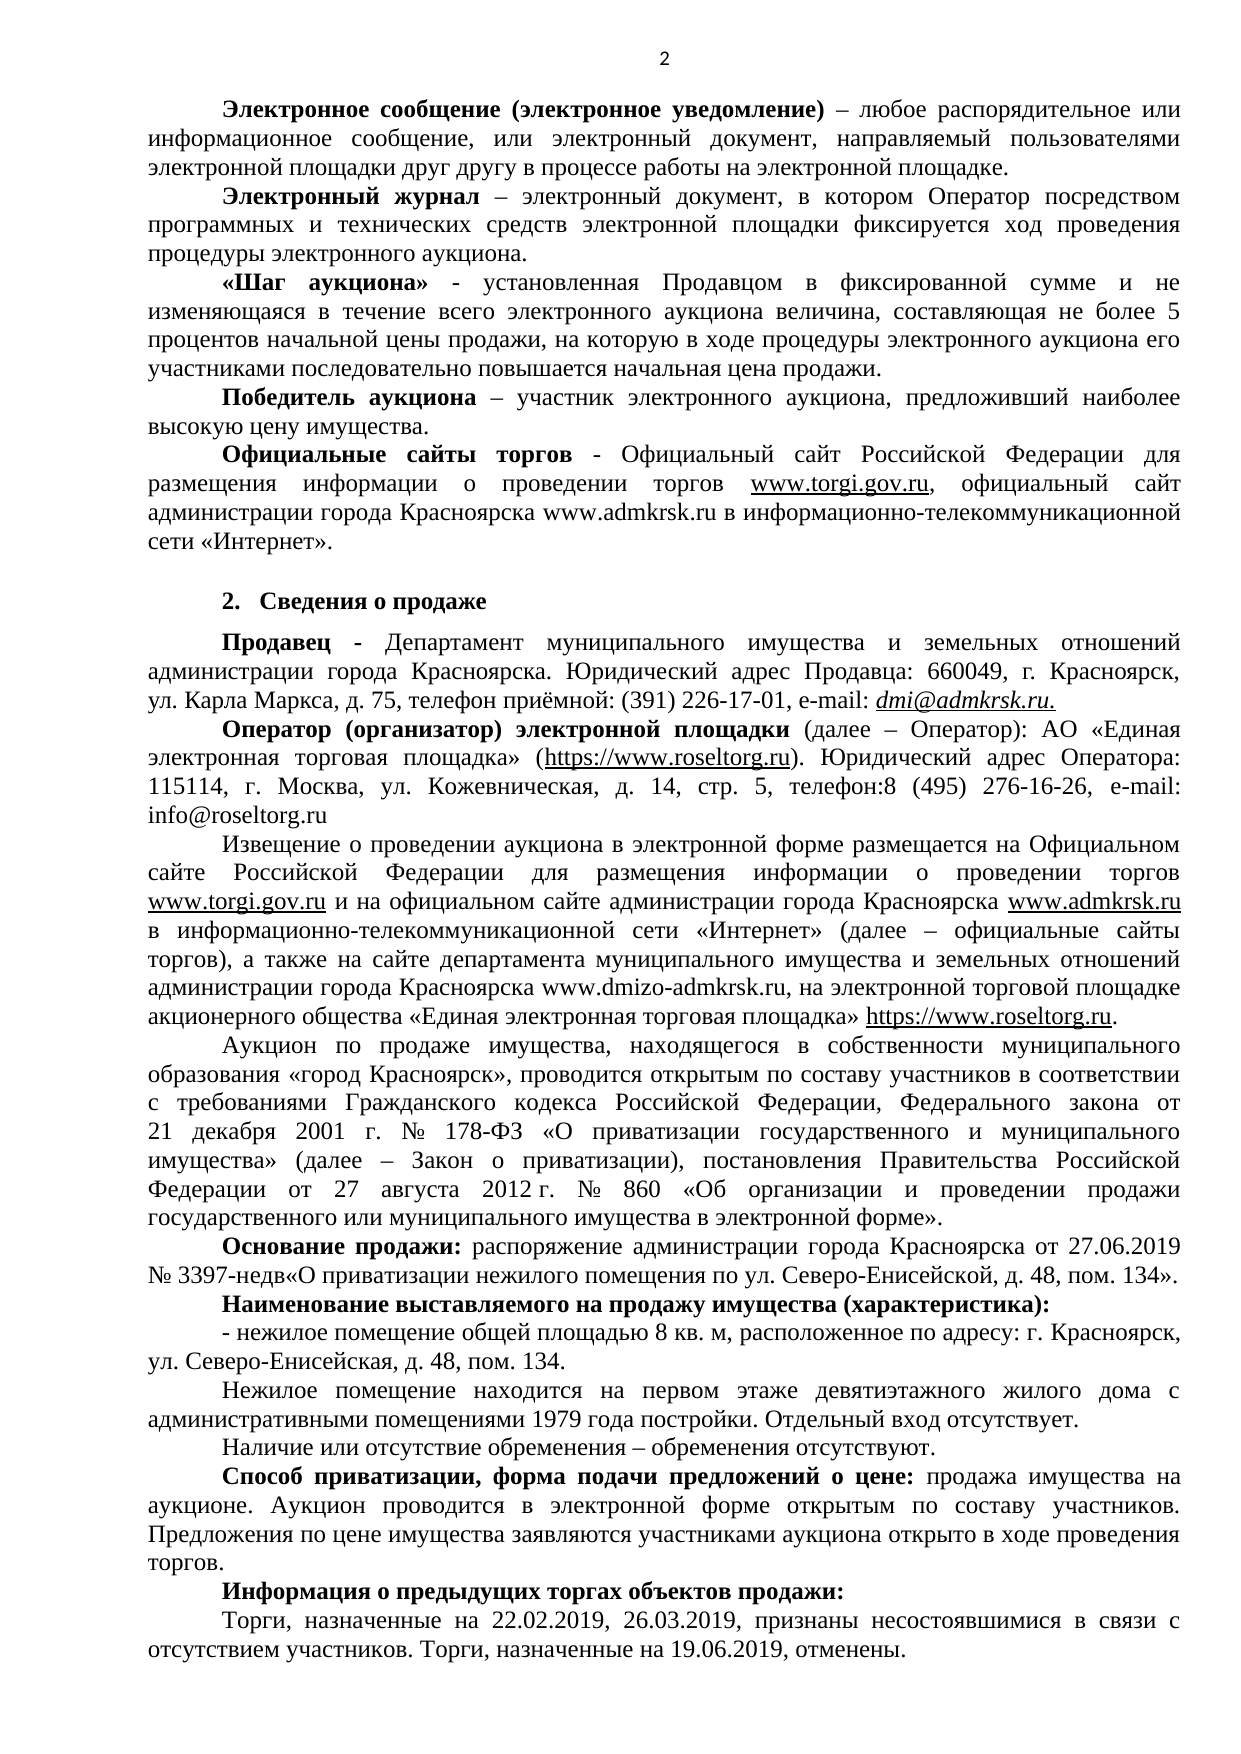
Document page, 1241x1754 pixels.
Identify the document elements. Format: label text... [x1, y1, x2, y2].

text Электронный журнал – электронный документ, в котором Оператор посредством программных и технических средств электронной площадки фиксируется ход проведения процедуры электронного аукциона. [148, 181, 1181, 267]
text Победитель аукциона – участник электронного аукциона, предложивший наиболее высокую цену имущества. [148, 382, 1181, 439]
text - нежилое помещение общей площадью 8 кв. м, расположенное по адресу: г. Красноярск, ул. Северо-Енисейская, д. 48, пом. 134. [148, 1317, 1181, 1375]
text Извещение о проведении аукциона в электронной форме размещается на Официальном сайте Российской Федерации для размещения информации о проведении торгов www.torgi.gov.ru и на официальном сайте администрации города Красноярска www.admkrsk.ru в информационно-телекоммуникационной сети «Интернет» (далее – официальные сайты торгов), а также на сайте департамента муниципального имущества и земельных отношений администрации города Красноярска www.dmizo-admkrsk.ru, на электронной торговой площадке акционерного общества «Единая электронная торговая площадка» https://www.roseltorg.ru. [148, 829, 1181, 1030]
text Аукцион по продаже имущества, находящегося в собственности муниципального образования «город Красноярск», проводится открытым по составу участников в соответствии с требованиями Гражданского кодекса Российской Федерации, Федерального закона от 21 декабря 2001 г. № 178-ФЗ «О приватизации государственного и муниципального имущества» (далее – Закон о приватизации), постановления Правительства Российской Федерации от 27 августа 2012 г. № 860 «Об организации и проведении продажи государственного или муниципального имущества в электронной форме». [148, 1030, 1181, 1231]
text Продавец - Департамент муниципального имущества и земельных отношений администрации города Красноярска. Юридический адрес Продавца: 660049, г. Красноярск, ул. Карла Маркса, д. 75, телефон приёмной: (391) 226-17-01, e-mail: dmi@admkrsk.ru. [148, 627, 1181, 714]
text «Шаг аукциона» - установленная Продавцом в фиксированной сумме и не изменяющаяся в течение всего электронного аукциона величина, составляющая не более 5 процентов начальной цены продажи, на которую в ходе процедуры электронного аукциона его участниками последовательно повышается начальная цена продажи. [148, 267, 1181, 382]
text Информация о предыдущих торгах объектов продажи: [148, 1576, 1181, 1605]
text Торги, назначенные на 22.02.2019, 26.03.2019, признаны несостоявшимися в связи с отсутствием участников. Торги, назначенные на 19.06.2019, отменены. [148, 1605, 1181, 1662]
text Официальные сайты торгов - Официальный сайт Российской Федерации для размещения информации о проведении торгов www.torgi.gov.ru, официальный сайт администрации города Красноярска www.admkrsk.ru в информационно-телекоммуникационной сети «Интернет». [148, 439, 1181, 554]
list Сведения о продаже [222, 586, 1181, 615]
text Оператор (организатор) электронной площадки (далее – Оператор): АО «Единая электронная торговая площадка» (https://www.roseltorg.ru). Юридический адрес Оператора: 115114, г. Москва, ул. Кожевническая, д. 14, стр. 5, телефон:8 (495) 276-16-26, e-mail: info@roseltorg.ru [148, 714, 1181, 829]
text Наименование выставляемого на продажу имущества (характеристика): [148, 1289, 1181, 1317]
text Способ приватизации, форма подачи предложений о цене: продажа имущества на аукционе. Аукцион проводится в электронной форме открытым по составу участников. Предложения по цене имущества заявляются участниками аукциона открыто в ходе проведения торгов. [148, 1461, 1181, 1576]
text Электронное сообщение (электронное уведомление) – любое распорядительное или информационное сообщение, или электронный документ, направляемый пользователями электронной площадки друг другу в процессе работы на электронной площадке. [148, 94, 1181, 181]
text Наличие или отсутствие обременения – обременения отсутствуют. [148, 1432, 1181, 1461]
text Основание продажи: распоряжение администрации города Красноярска от 27.06.2019 № 3397-недв«О приватизации нежилого помещения по ул. Северо-Енисейской, д. 48, пом. 134». [148, 1231, 1181, 1289]
text Нежилое помещение находится на первом этаже девятиэтажного жилого дома с административными помещениями 1979 года постройки. Отдельный вход отсутствует. [148, 1375, 1181, 1432]
